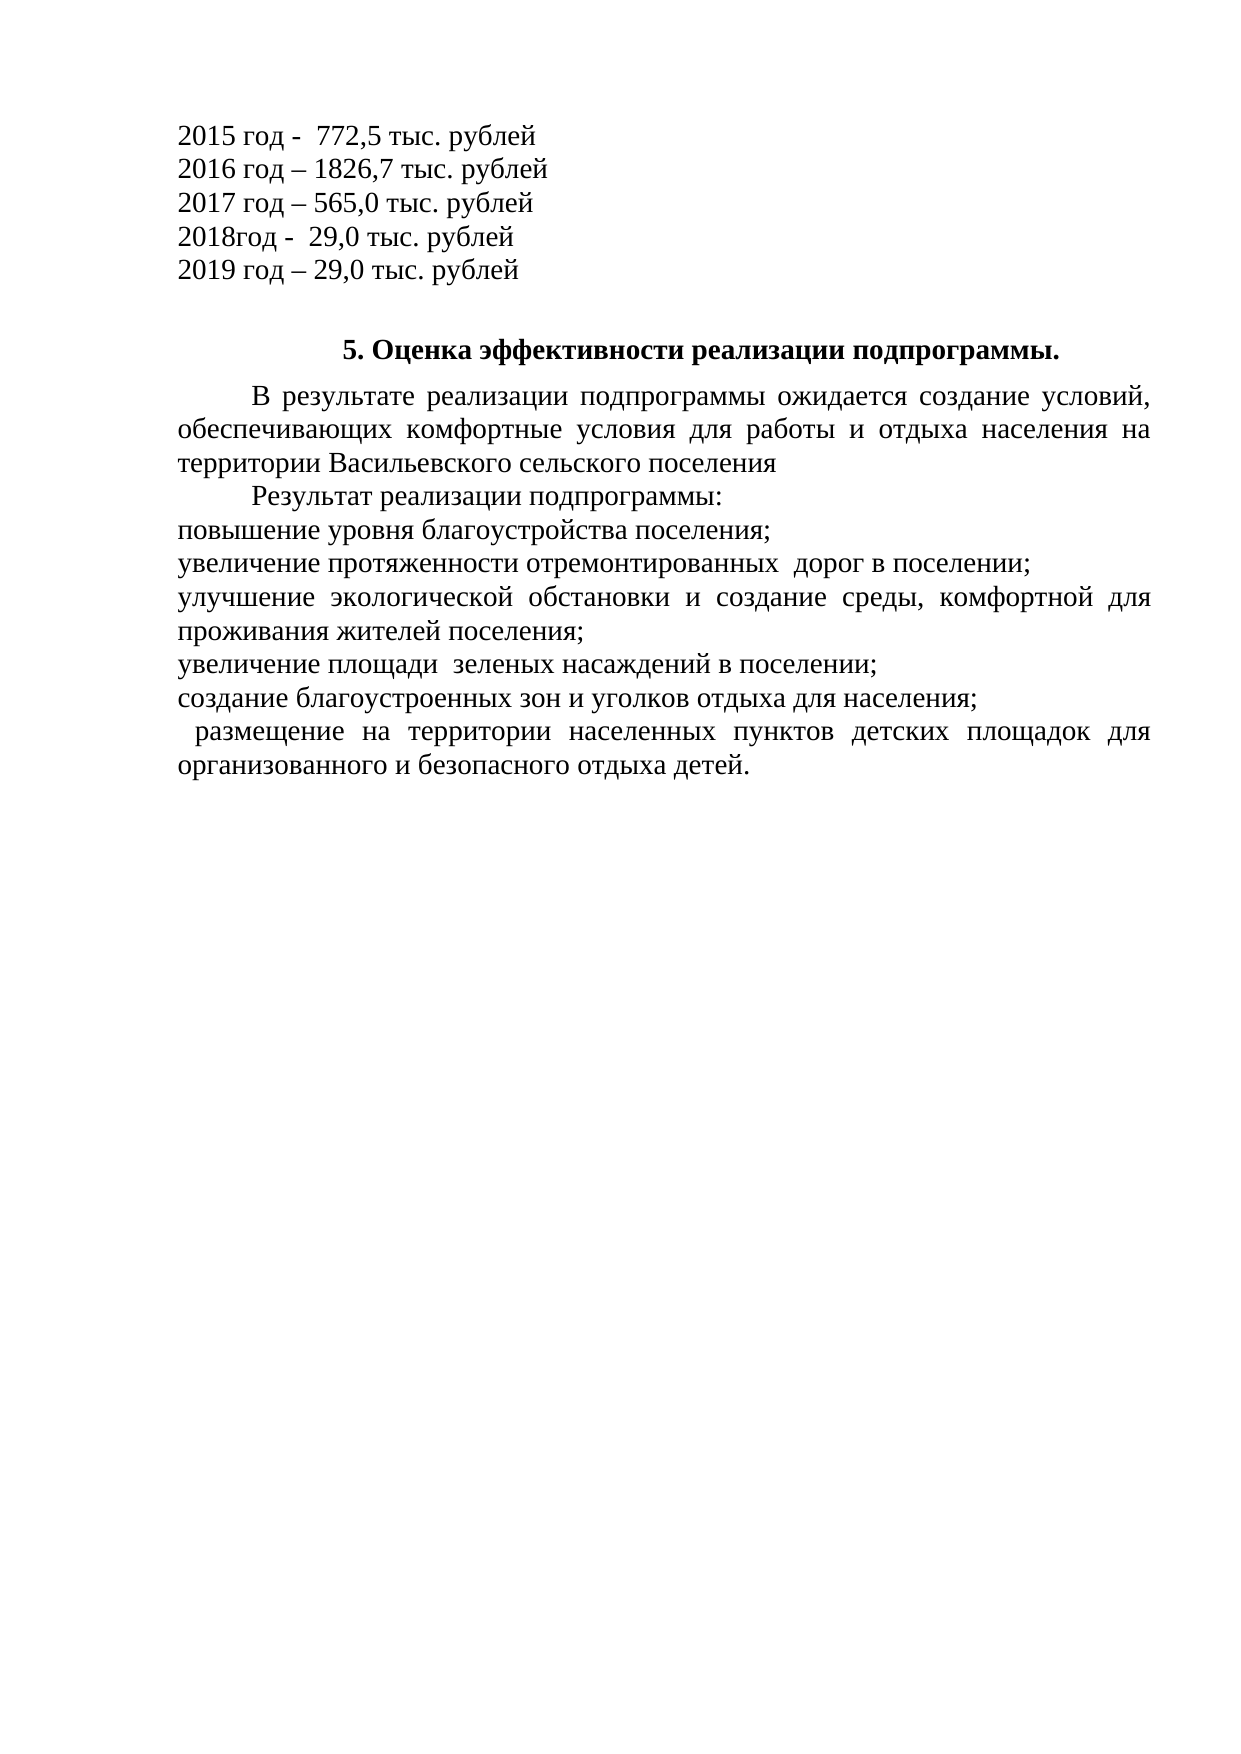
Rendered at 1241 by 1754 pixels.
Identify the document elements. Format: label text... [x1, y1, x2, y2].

text увеличение протяженности отремонтированных дорог в поселении; [177, 546, 1152, 579]
text 5. Оценка эффективности реализации подпрограммы. [177, 332, 1152, 365]
text 2015 год - 772,5 тыс. рублей [177, 118, 1152, 152]
text улучшение экологической обстановки и создание среды, комфортной для проживания жителей поселения; [177, 579, 1152, 646]
text увеличение площади зеленых насаждений в поселении; [177, 646, 1152, 680]
text 2017 год – 565,0 тыс. рублей [177, 185, 1152, 219]
text 2019 год – 29,0 тыс. рублей [177, 252, 1152, 286]
text создание благоустроенных зон и уголков отдыха для населения; [177, 680, 1152, 713]
text 2018год - 29,0 тыс. рублей [177, 219, 1152, 252]
text повышение уровня благоустройства поселения; [177, 512, 1152, 546]
text 2016 год – 1826,7 тыс. рублей [177, 152, 1152, 185]
text Результат реализации подпрограммы: [177, 478, 1152, 512]
text В результате реализации подпрограммы ожидается создание условий, обеспечивающих комфортные условия для работы и отдыха населения на территории Васильевского сельского поселения [177, 378, 1152, 478]
text размещение на территории населенных пунктов детских площадок для организованного и безопасного отдыха детей. [177, 713, 1152, 780]
